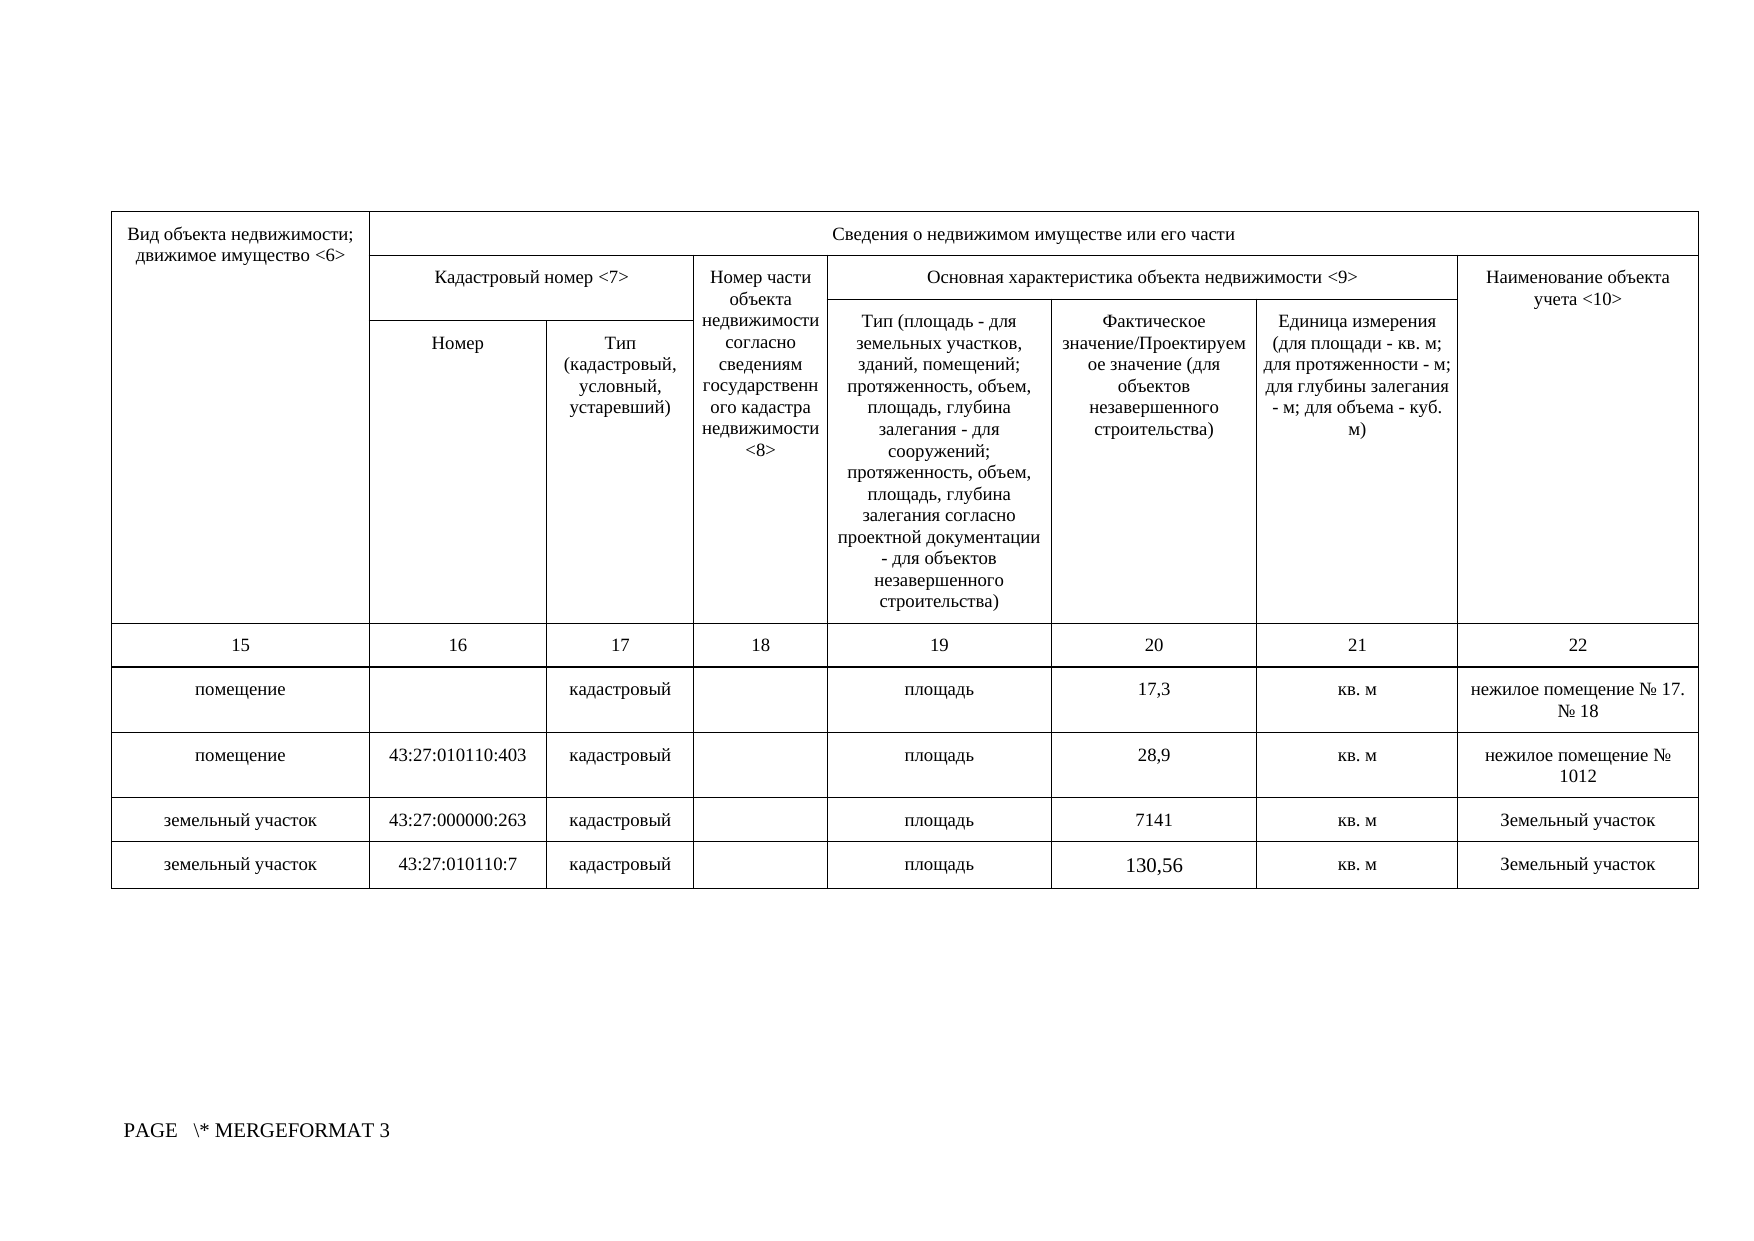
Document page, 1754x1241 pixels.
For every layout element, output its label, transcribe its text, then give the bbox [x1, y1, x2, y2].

table_cell 43:27:000000:263 [370, 798, 546, 841]
table_cell 18 [694, 624, 827, 666]
table_cell 21 [1257, 624, 1457, 666]
table_cell Тип (площадь - для земельных участков, зданий, помещений; протяженность, объем, площадь, глубина залегания - для сооружений; протяженность, объем, площадь, глубина залегания согласно проектной документации - для объектов незавершенного строительства) [828, 300, 1051, 623]
table_cell [694, 798, 827, 841]
table_cell 17 [547, 624, 693, 666]
table_cell 130,56 [1052, 842, 1256, 887]
table_cell площадь [828, 668, 1051, 732]
table_cell [694, 668, 827, 732]
table_cell 15 [112, 624, 369, 666]
table_cell кв. м [1257, 733, 1457, 797]
table_cell земельный участок [112, 798, 369, 841]
table_cell Наименование объекта учета <10> [1458, 256, 1698, 623]
table_cell [370, 668, 546, 732]
table_cell Земельный участок [1458, 842, 1698, 887]
table_cell площадь [828, 798, 1051, 841]
table_cell 43:27:010110:7 [370, 842, 546, 887]
table_cell кадастровый [547, 798, 693, 841]
table_header Вид объекта недвижимости; движимое имущество <6> [112, 212, 369, 623]
table_cell Номер [370, 321, 546, 623]
table_cell [694, 733, 827, 797]
table_cell помещение [112, 668, 369, 732]
table_cell помещение [112, 733, 369, 797]
table_cell земельный участок [112, 842, 369, 887]
table_cell кадастровый [547, 668, 693, 732]
table_cell Тип (кадастровый, условный, устаревший) [547, 321, 693, 623]
table_cell 22 [1458, 624, 1698, 666]
table_cell Фактическое значение/Проектируемое значение (для объектов незавершенного строительства) [1052, 300, 1256, 623]
table_cell [694, 842, 827, 887]
table_cell кадастровый [547, 842, 693, 887]
table_cell площадь [828, 842, 1051, 887]
table_cell кадастровый [547, 733, 693, 797]
table_cell площадь [828, 733, 1051, 797]
table_cell 43:27:010110:403 [370, 733, 546, 797]
table_cell 16 [370, 624, 546, 666]
table_cell нежилое помещение № 1012 [1458, 733, 1698, 797]
table_cell кв. м [1257, 668, 1457, 732]
table_header Сведения о недвижимом имуществе или его части [370, 212, 1698, 254]
table_cell Единица измерения (для площади - кв. м; для протяженности - м; для глубины залегания - м; для объема - куб. м) [1257, 300, 1457, 623]
table_cell 19 [828, 624, 1051, 666]
table_cell Номер части объекта недвижимости согласно сведениям государственного кадастра недвижимости <8> [694, 256, 827, 623]
table_cell кв. м [1257, 842, 1457, 887]
table_cell 7141 [1052, 798, 1256, 841]
table_cell Кадастровый номер <7> [370, 256, 693, 320]
table_cell кв. м [1257, 798, 1457, 841]
table_cell Основная характеристика объекта недвижимости <9> [828, 256, 1457, 298]
table_cell нежилое помещение № 17. № 18 [1458, 668, 1698, 732]
table_cell 20 [1052, 624, 1256, 666]
table_cell 17,3 [1052, 668, 1256, 732]
table_cell 28,9 [1052, 733, 1256, 797]
table_cell Земельный участок [1458, 798, 1698, 841]
